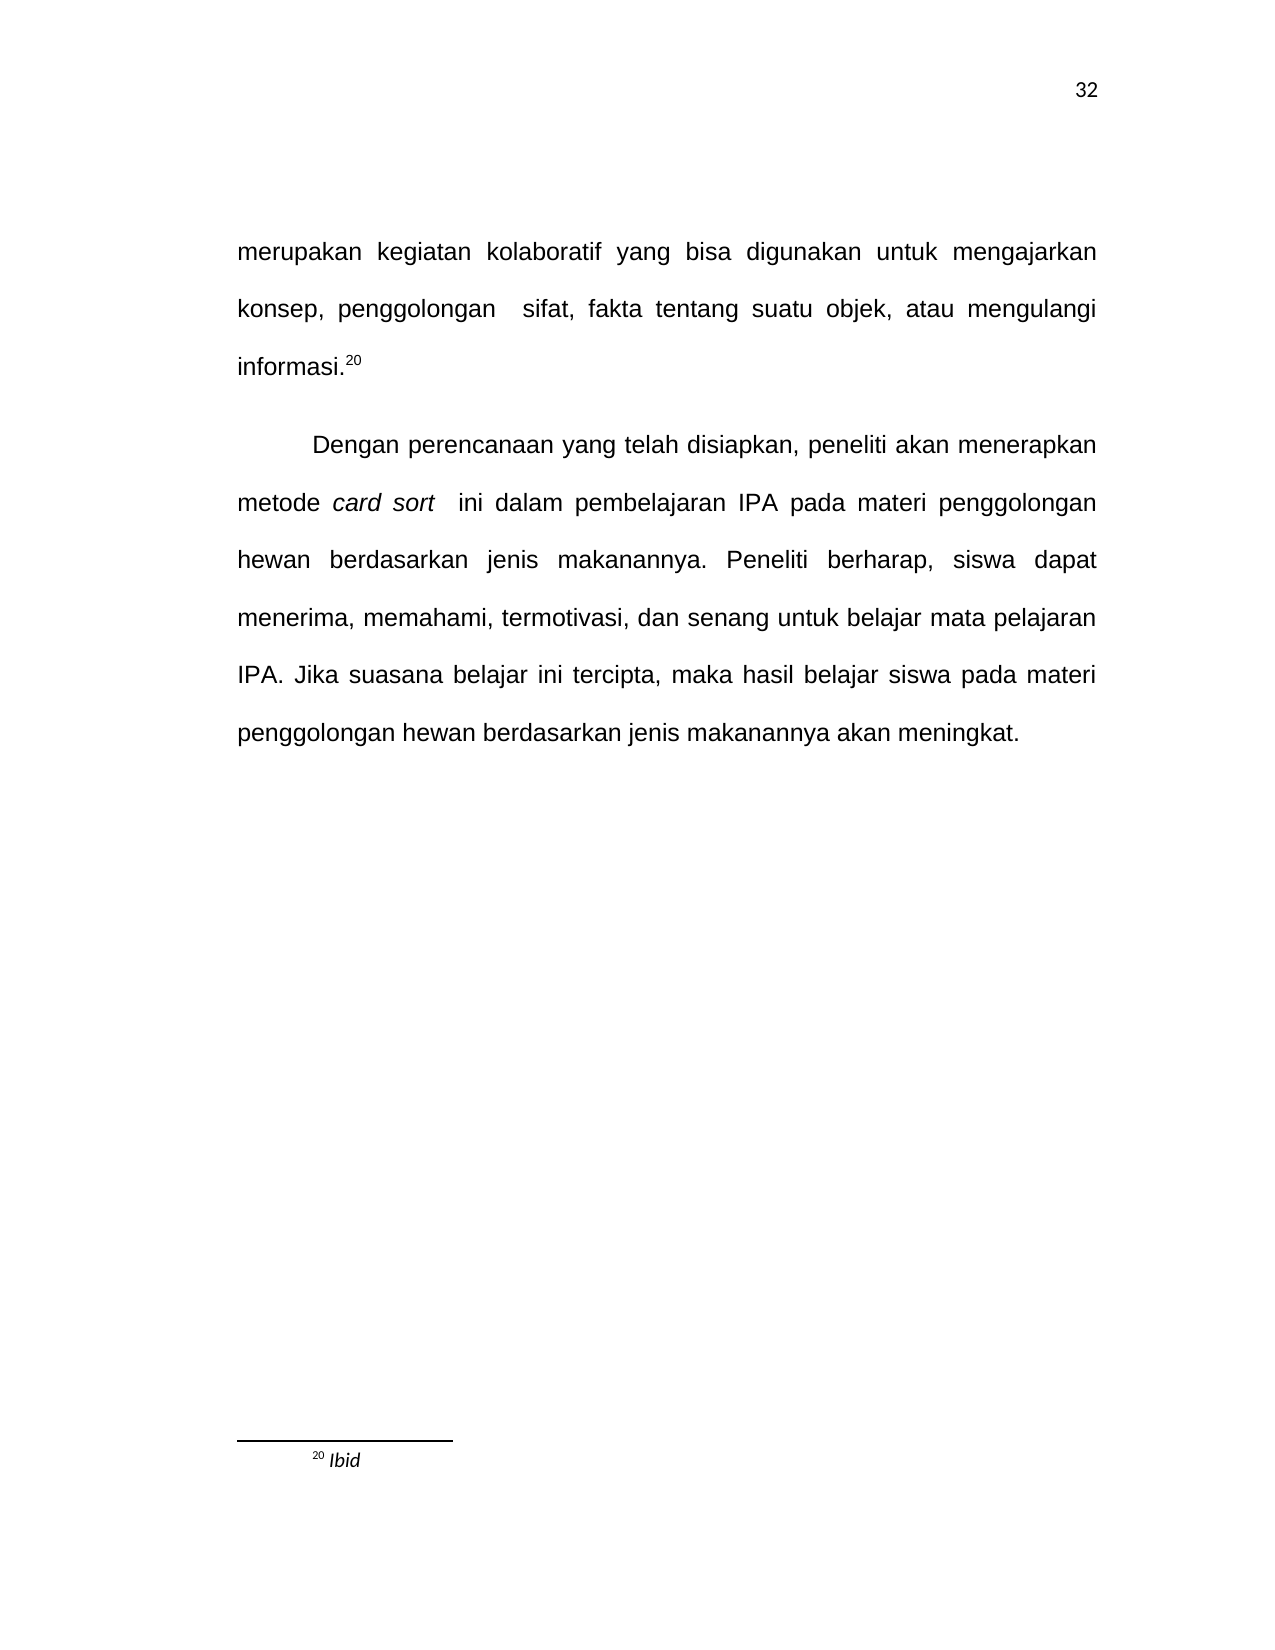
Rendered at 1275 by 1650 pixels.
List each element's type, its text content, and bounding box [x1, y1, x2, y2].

text Dengan perencanaan yang telah disiapkan, peneliti akan menerapkan metode card sort ini dalam pembelajaran IPA pada materi penggolongan hewan berdasarkan jenis makanannya. Peneliti berharap, siswa dapat menerima, memahami, termotivasi, dan senang untuk belajar mata pelajaran IPA. Jika suasana belajar ini tercipta, maka hasil belajar siswa pada materi penggolongan hewan berdasarkan jenis makanannya akan meningkat. [237, 430, 1098, 747]
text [237, 237, 1098, 381]
